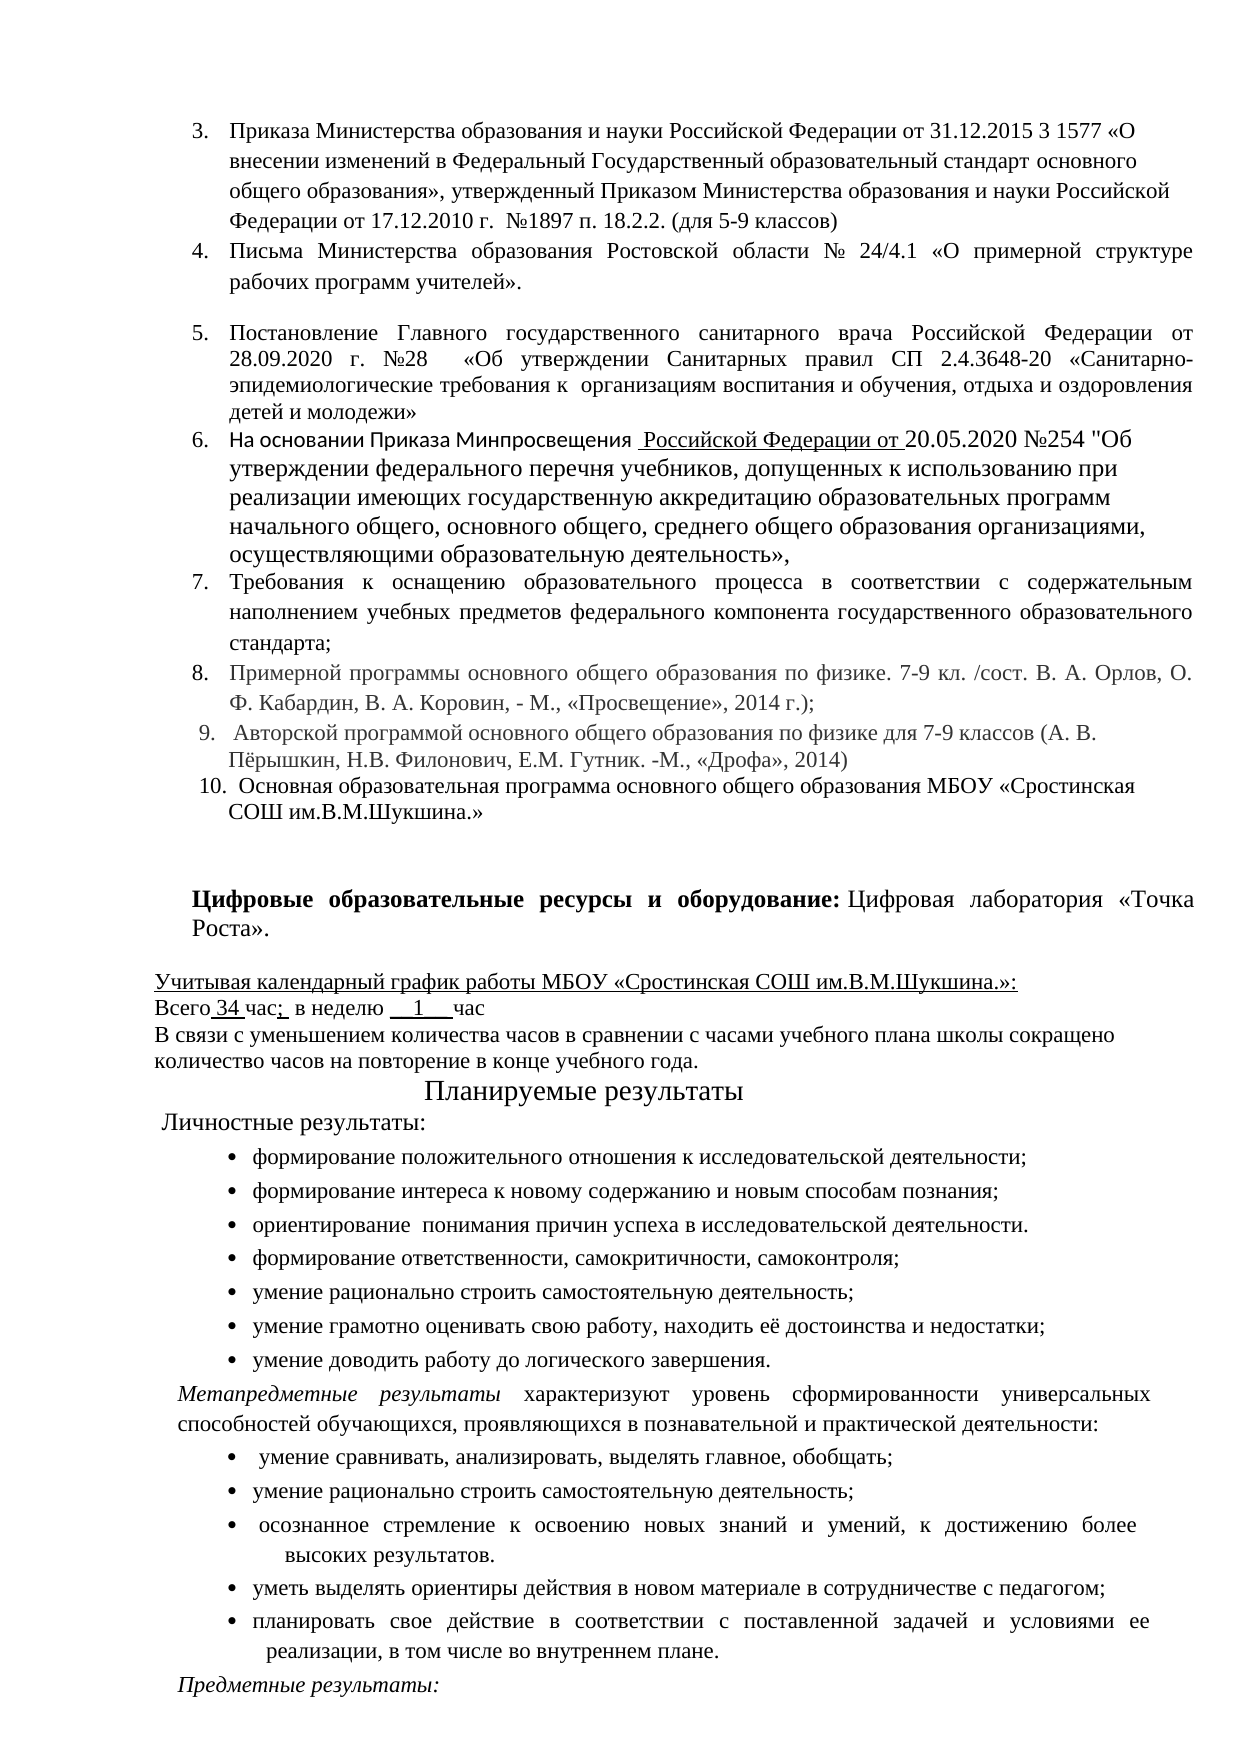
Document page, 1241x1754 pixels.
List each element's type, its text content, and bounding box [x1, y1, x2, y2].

text Учитывая календарный график работы МБОУ «Сростинская СОШ им.В.М.Шукшина.»: [154, 968, 1194, 994]
list формирование ответственности, самокритичности, самоконтроля; [228, 1244, 1194, 1271]
list умение рационально строить самостоятельную деятельность; [228, 1477, 1194, 1503]
text В связи с уменьшением количества часов в сравнении с часами учебного плана школы сокращено количество часов на повторение в конце учебного года. [154, 1021, 1194, 1073]
list формирование интереса к новому содержанию и новым способам познания; [228, 1177, 1194, 1203]
text Личностные результаты: [154, 1107, 1194, 1136]
list планировать свое действие в соответствии с поставленной задачей и условиями ее реализации, в том числе во внутреннем плане. [228, 1608, 1151, 1664]
list умение доводить работу до логического завершения. [228, 1346, 1194, 1372]
list умение рационально строить самостоятельную деятельность; [228, 1278, 1194, 1304]
list формирование положительного отношения к исследовательской деятельности; [228, 1143, 1194, 1170]
text Метапредметные результаты характеризуют уровень сформированности универсальных способностей обучающихся, проявляющихся в познавательной и практической деятельности: [177, 1380, 1151, 1436]
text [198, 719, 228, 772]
text 9. Авторской программой основного общего образования по физике для 7-9 классов (А. В. Пёрышкин, Н.В. Филонович, Е.М. Гутник. -М., «Дрофа», 2014) [848, 719, 1194, 772]
list Постановление Главного государственного санитарного врача Российской Федерации от 28.09.2020 г. №28 «Об утверждении Санитарных правил СП 2.4.3648-20 «Санитарно-эпидемиологические требования к организациям воспитания и обучения, отдыха и оздоровления детей и молодежи» [192, 319, 1194, 424]
list уметь выделять ориентиры действия в новом материале в сотрудничестве с педагогом; [228, 1574, 1152, 1601]
text Предметные результаты: [177, 1671, 1194, 1697]
text 10. Основная образовательная программа основного общего образования МБОУ «Сростинская СОШ им.В.М.Шукшина.» [198, 772, 1194, 825]
list ориентирование понимания причин успеха в исследовательской деятельности. [228, 1211, 1194, 1237]
list Письма Министерства образования Ростовской области № 24/4.1 «О примерной структуре рабочих программ учителей». [192, 237, 1194, 294]
text Всего 34 час; в неделю __1__ час [154, 994, 1194, 1021]
list умение грамотно оценивать свою работу, находить её достоинства и недостатки; [228, 1312, 1194, 1338]
list Требования к оснащению образовательного процесса в соответствии с содержательным наполнением учебных предметов федерального компонента государственного образовательного стандарта; [192, 568, 1194, 655]
list На основании Приказа Минпросвещения Российской Федерации от 20.05.2020 №254 "Об утверждении федерального перечня учебников, допущенных к использованию при реализации имеющих государственную аккредитацию образовательных программ начального общего, основного общего, среднего общего образования организациями, осуществляющими образовательную деятельность», [192, 424, 1194, 568]
list Примерной программы основного общего образования по физике. 7-9 кл. /сост. В. А. Орлов, О. Ф. Кабардин, В. А. Коровин, - М., «Просвещение», 2014 г.); [192, 659, 1194, 715]
list Приказа Министерства образования и науки Российской Федерации от 31.12.2015 3 1577 «О внесении изменений в Федеральный Государственный образовательный стандарт основного общего образования», утвержденный Приказом Министерства образования и науки Российской Федерации от 17.12.2010 г. №1897 п. 18.2.2. (для 5-9 классов) [192, 117, 1194, 234]
list умение сравнивать, анализировать, выделять главное, обобщать; [228, 1443, 1194, 1470]
text Планируемые результаты [154, 1073, 1194, 1107]
text Цифровые образовательные ресурсы и оборудование: Цифровая лаборатория «Точка Роста». [192, 884, 1194, 942]
list осознанное стремление к освоению новых знаний и умений, к достижению более высоких результатов. [228, 1511, 1138, 1567]
